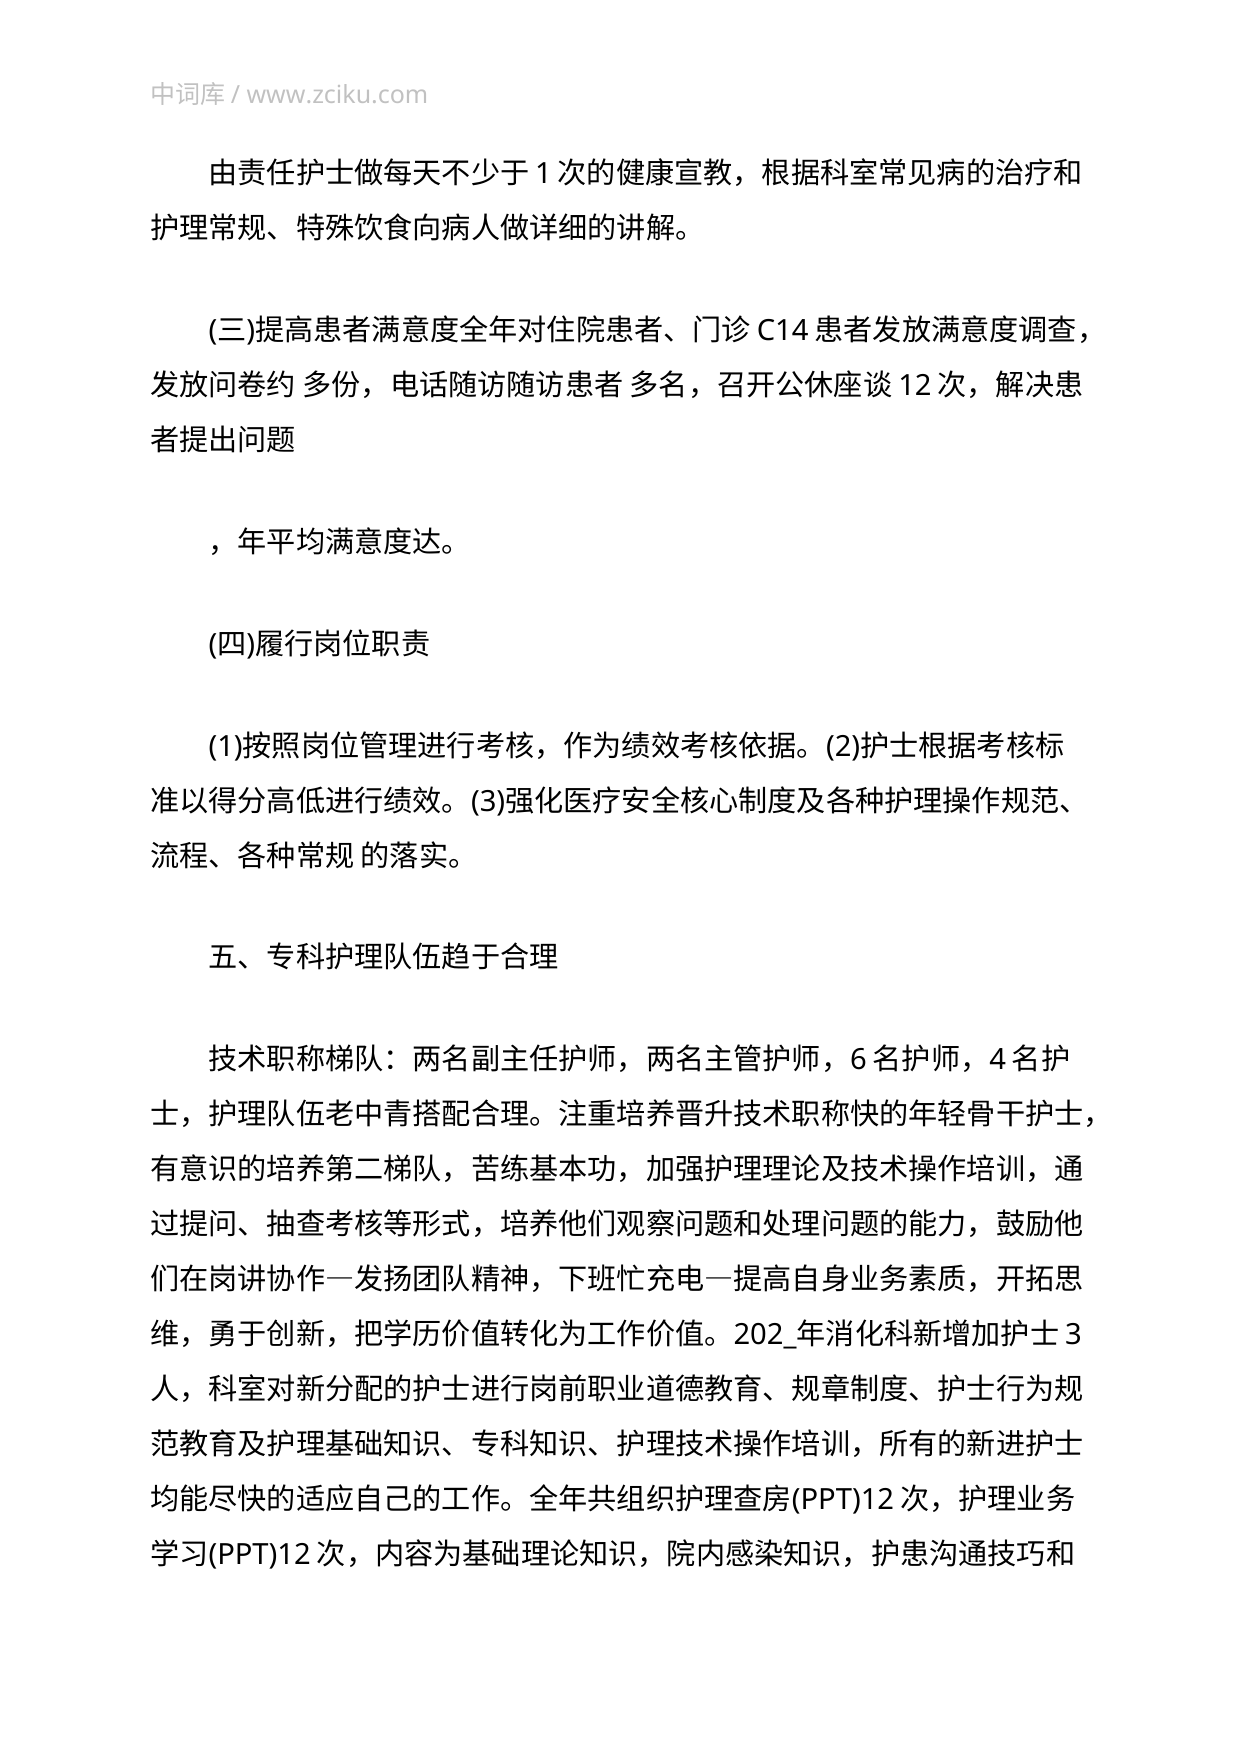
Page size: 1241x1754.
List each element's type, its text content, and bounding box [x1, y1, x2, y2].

text (1)按照岗位管理进行考核，作为绩效考核依据。(2)护士根据考核标准以得分高低进行绩效。(3)强化医疗安全核心制度及各种护理操作规范、流程、各种常规 的落实。 [150, 722, 1090, 874]
text 五、专科护理队伍趋于合理 [150, 934, 1090, 976]
text ，年平均满意度达。 [150, 518, 1090, 561]
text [150, 1036, 1090, 1573]
text 由责任护士做每天不少于1次的健康宣教，根据科室常见病的治疗和护理常规、特殊饮食向病人做详细的讲解。 [150, 150, 1090, 247]
text (四)履行岗位职责 [150, 620, 1090, 663]
text (三)提高患者满意度全年对住院患者、门诊C14患者发放满意度调查，发放问卷约 多份，电话随访随访患者 多名，召开公休座谈12次，解决患者提出问题 [150, 307, 1090, 459]
